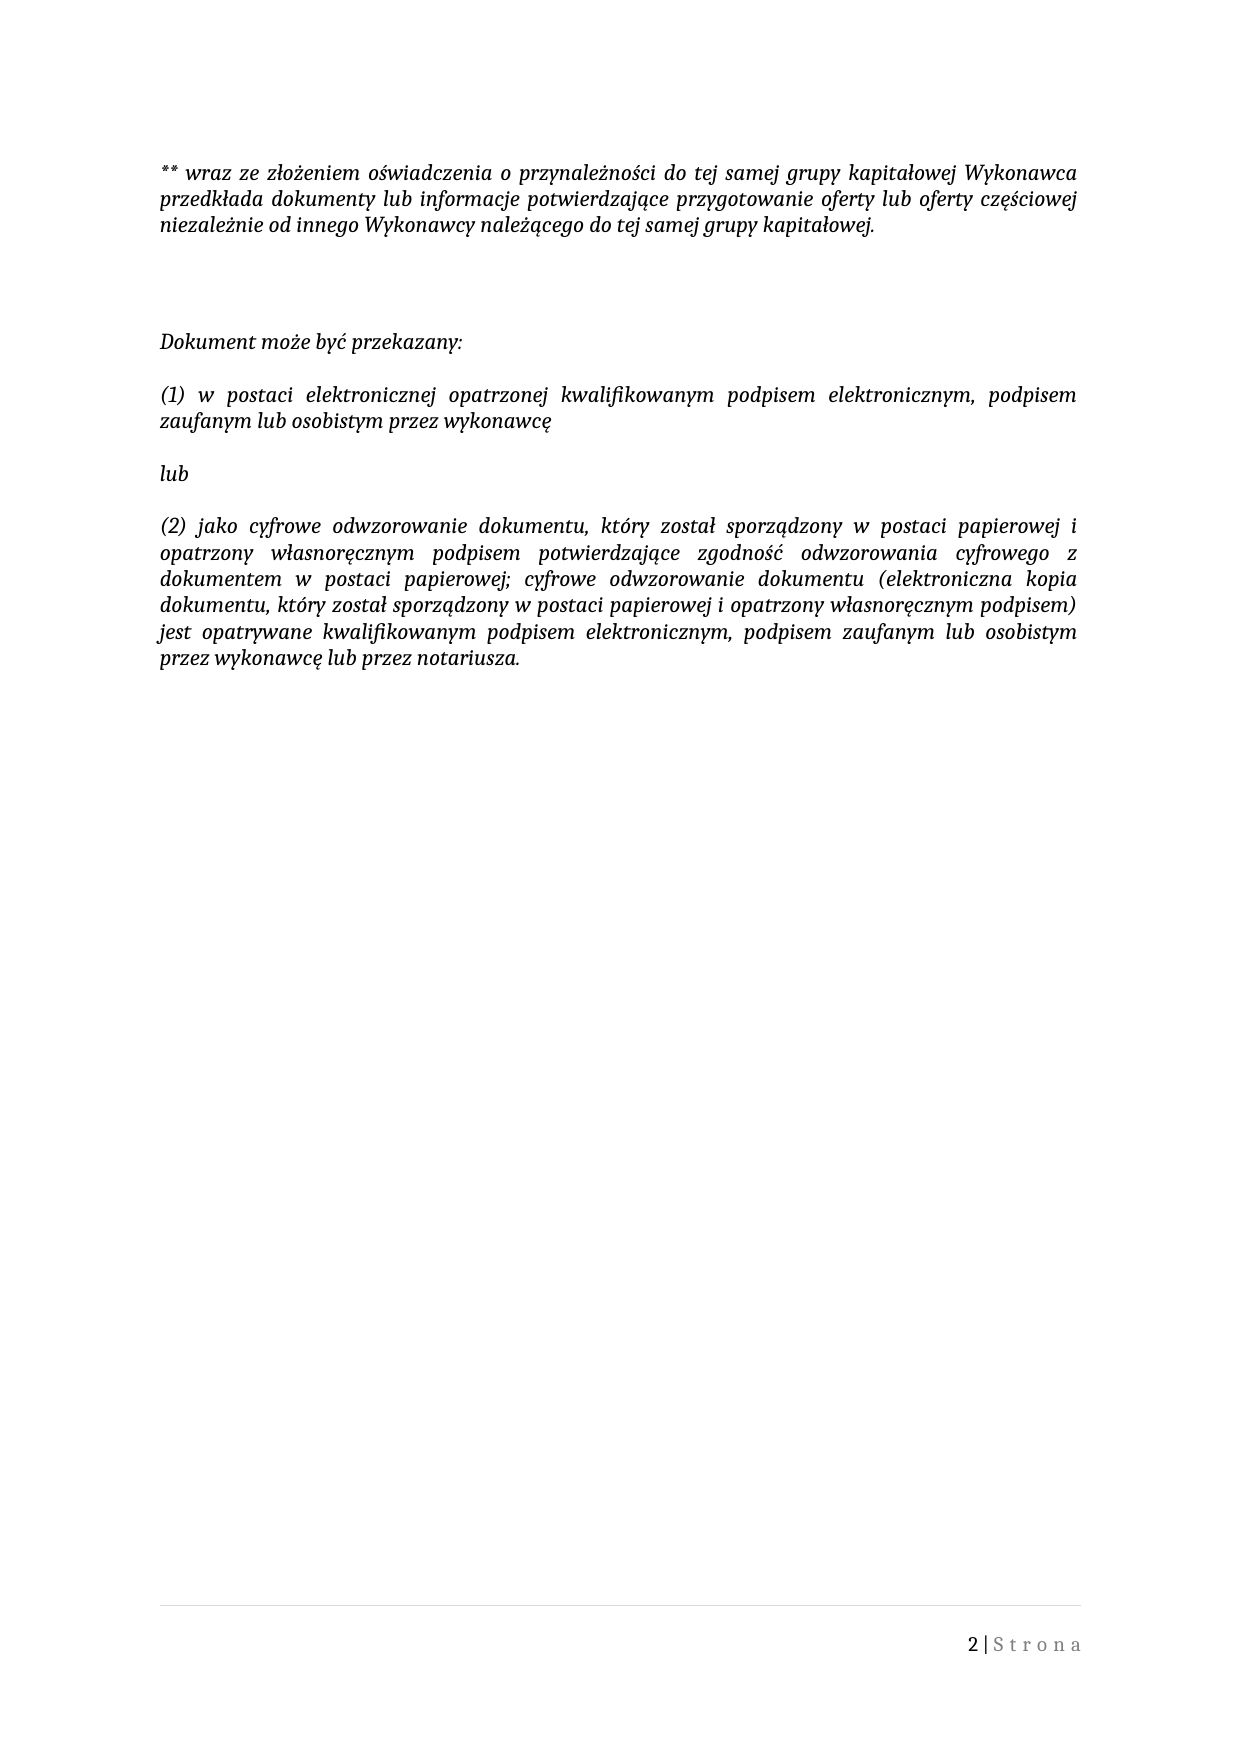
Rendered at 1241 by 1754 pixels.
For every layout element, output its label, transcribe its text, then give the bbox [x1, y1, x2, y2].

text Dokument może być przekazany: (1) w postaci elektronicznej opatrzonej kwalifikowanym podpisem elektronicznym, podpisem zaufanym lub osobistym przez wykonawcę lub (2) jako cyfrowe odwzorowanie dokumentu, który został sporządzony w postaci papierowej i opatrzony własnoręcznym podpisem potwierdzające zgodność odwzorowania cyfrowego z dokumentem w postaci papierowej; cyfrowe odwzorowanie dokumentu (elektroniczna kopia dokumentu, który został sporządzony w postaci papierowej i opatrzony własnoręcznym podpisem) jest opatrywane kwalifikowanym podpisem elektronicznym, podpisem zaufanym lub osobistym przez wykonawcę lub przez notariusza. [159, 329, 1081, 671]
text ** wraz ze złożeniem oświadczenia o przynależności do tej samej grupy kapitałowej Wykonawca przedkłada dokumenty lub informacje potwierdzające przygotowanie oferty lub oferty częściowej niezależnie od innego Wykonawcy należącego do tej samej grupy kapitałowej. [159, 159, 1081, 238]
